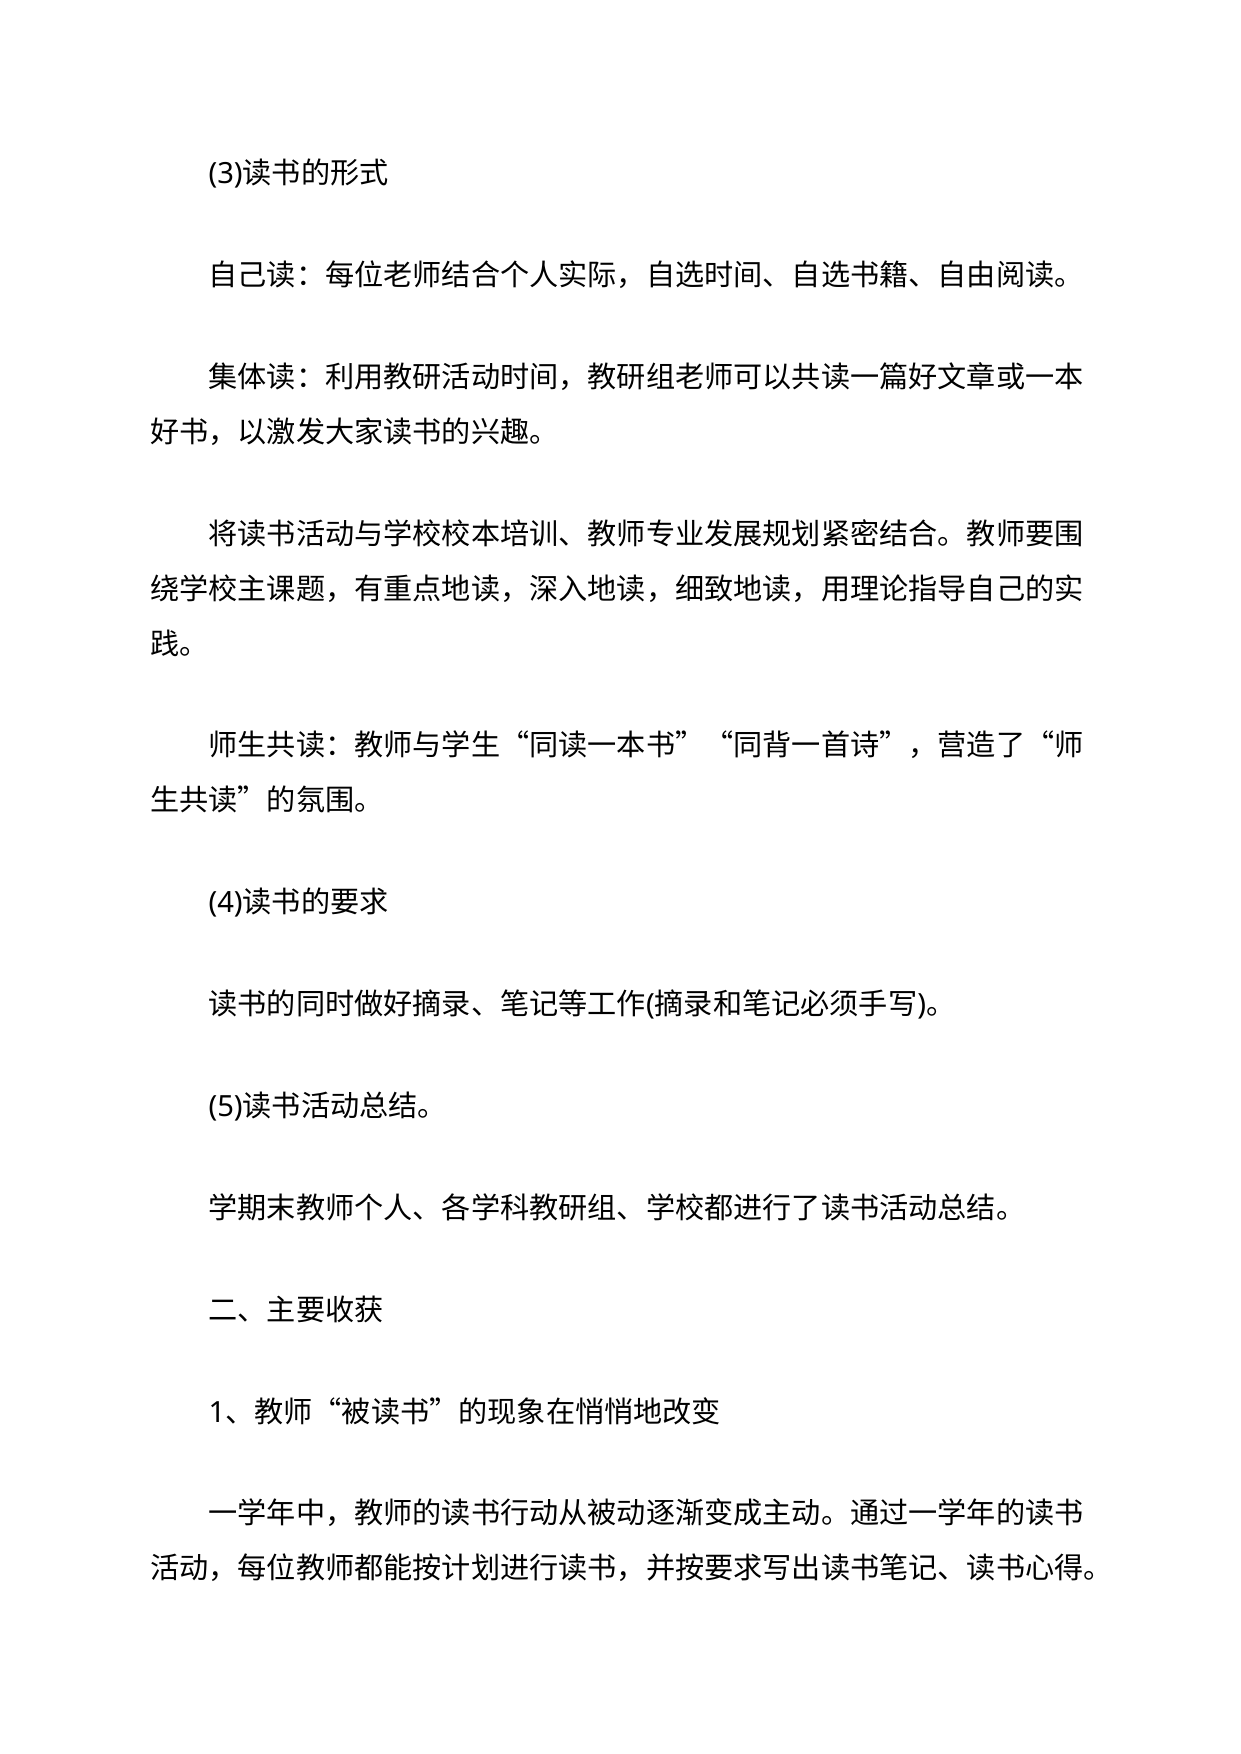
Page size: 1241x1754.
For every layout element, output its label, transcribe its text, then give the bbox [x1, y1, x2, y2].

text 将读书活动与学校校本培训、教师专业发展规划紧密结合。教师要围绕学校主课题，有重点地读，深入地读，细致地读，用理论指导自己的实践。 [150, 510, 1090, 662]
text 师生共读：教师与学生“同读一本书”“同背一首诗”，营造了“师生共读”的氛围。 [150, 722, 1090, 819]
text 自己读：每位老师结合个人实际，自选时间、自选书籍、自由阅读。 [150, 252, 1090, 294]
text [150, 1490, 1090, 1587]
text (5)读书活动总结。 [150, 1083, 1090, 1125]
text 学期末教师个人、各学科教研组、学校都进行了读书活动总结。 [150, 1184, 1090, 1227]
text (4)读书的要求 [150, 879, 1090, 921]
text 读书的同时做好摘录、笔记等工作(摘录和笔记必须手写)。 [150, 981, 1090, 1023]
text 二、主要收获 [150, 1286, 1090, 1329]
text (3)读书的形式 [150, 150, 1090, 192]
text 1、教师“被读书”的现象在悄悄地改变 [150, 1388, 1090, 1431]
text 集体读：利用教研活动时间，教研组老师可以共读一篇好文章或一本好书，以激发大家读书的兴趣。 [150, 354, 1090, 451]
